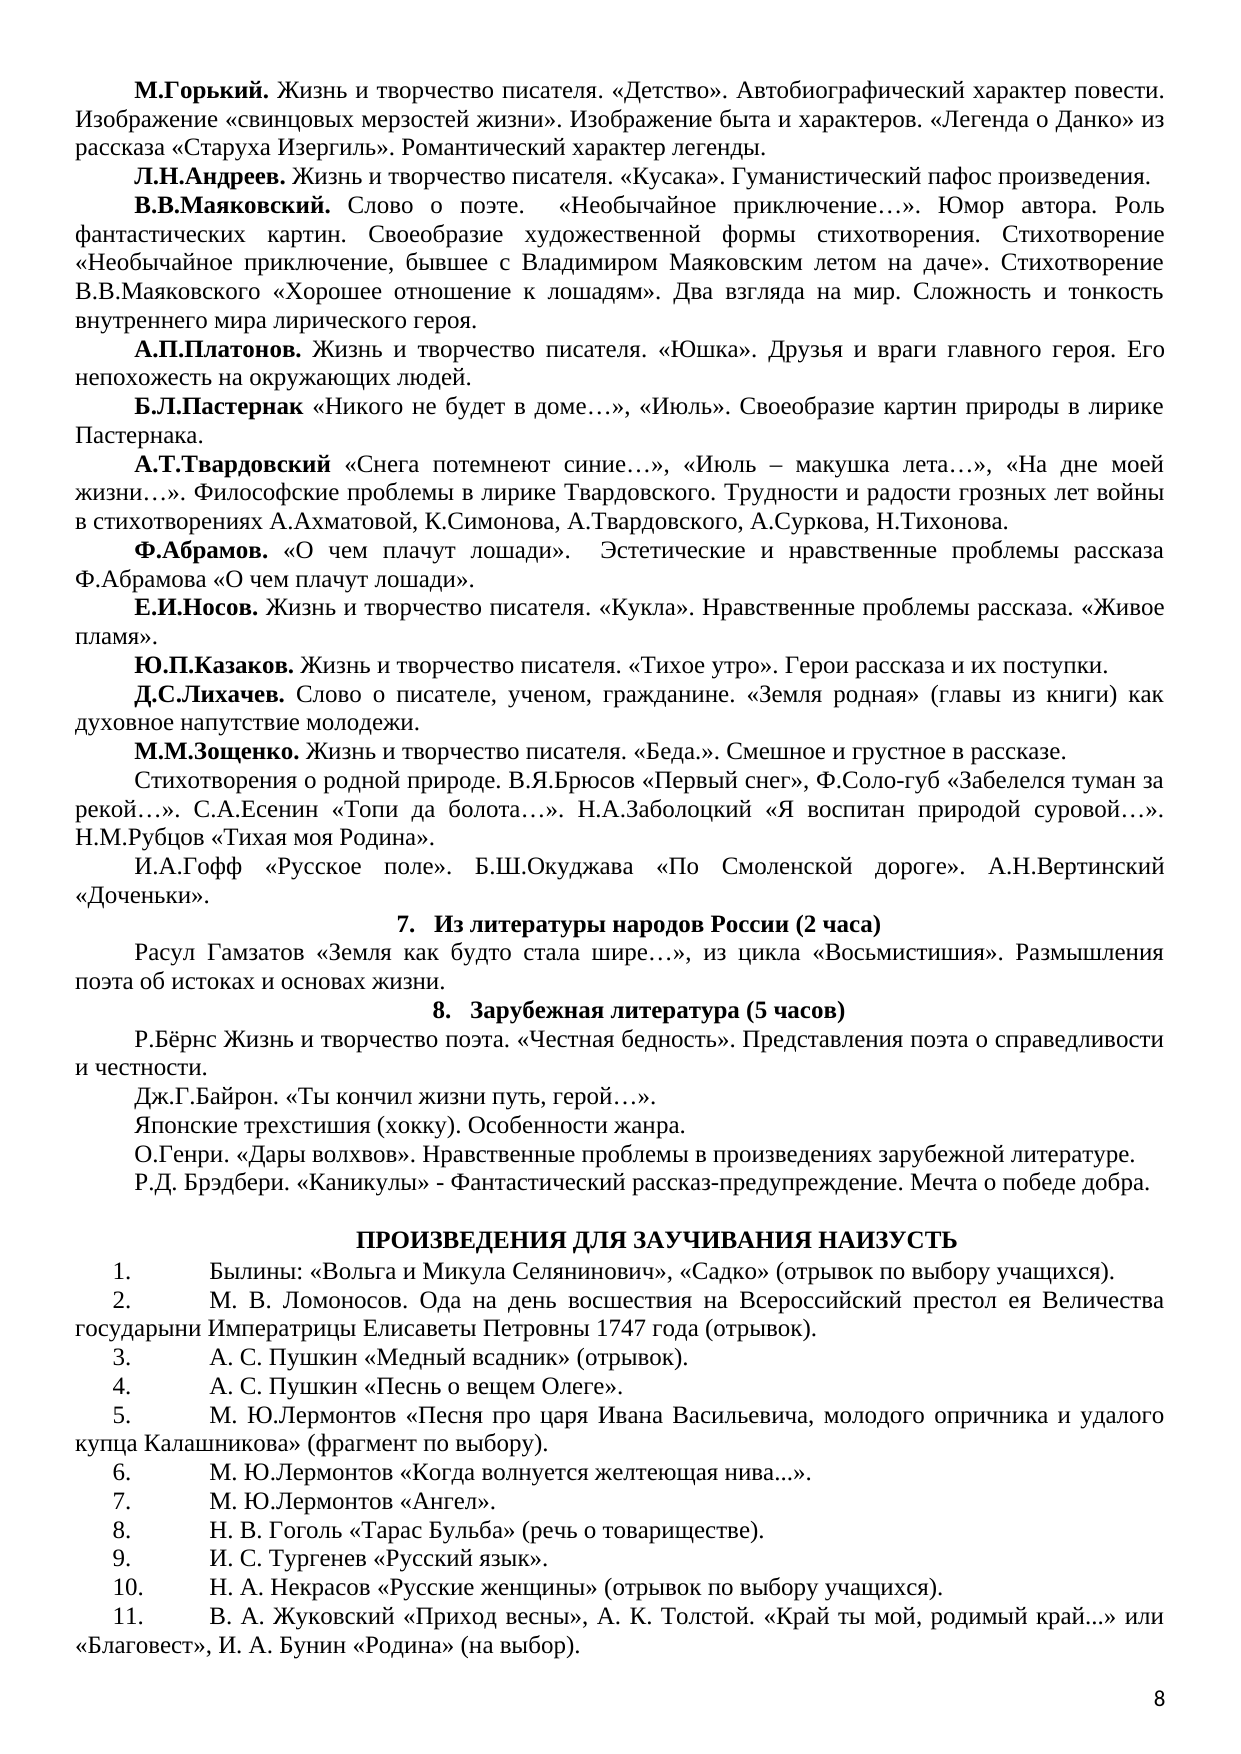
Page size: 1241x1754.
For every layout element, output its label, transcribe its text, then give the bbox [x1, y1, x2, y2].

text О.Генри. «Дары волхвов». Нравственные проблемы в произведениях зарубежной литературе. [75, 1139, 1165, 1167]
text И.А.Гофф «Русское поле». Б.Ш.Окуджава «По Смоленской дороге». А.Н.Вертинский «Доченьки». [75, 851, 1165, 909]
text Л.Н.Андреев. Жизнь и творчество писателя. «Кусака». Гуманистический пафос произведения. [75, 161, 1165, 190]
text М.М.Зощенко. Жизнь и творчество писателя. «Беда.». Смешное и грустное в рассказе. [75, 736, 1165, 765]
text Р.Бёрнс Жизнь и творчество поэта. «Честная бедность». Представления поэта о справедливости и честности. [75, 1024, 1165, 1081]
list Былины: «Вольга и Микула Селянинович», «Садко» (отрывок по выбору учащихся). [75, 1256, 1165, 1285]
list И. С. Тургенев «Русский язык». [75, 1543, 1165, 1572]
list А. С. Пушкин «Медный всадник» (отрывок). [75, 1342, 1165, 1371]
list Н. В. Гоголь «Тарас Бульба» (речь о товариществе). [75, 1515, 1165, 1543]
list А. С. Пушкин «Песнь о вещем Олеге». [75, 1371, 1165, 1400]
text Е.И.Носов. Жизнь и творчество писателя. «Кукла». Нравственные проблемы рассказа. «Живое пламя». [75, 592, 1165, 650]
text Б.Л.Пастернак «Никого не будет в доме…», «Июль». Своеобразие картин природы в лирике Пастернака. [75, 391, 1165, 449]
text ПРОИЗВЕДЕНИЯ ДЛЯ ЗАУЧИВАНИЯ НАИЗУСТЬ [75, 1225, 1165, 1254]
text Д.С.Лихачев. Слово о писателе, ученом, гражданине. «Земля родная» (главы из книги) как духовное напутствие молодежи. [75, 679, 1165, 736]
text Ю.П.Казаков. Жизнь и творчество писателя. «Тихое утро». Герои рассказа и их поступки. [75, 650, 1165, 679]
text Расул Гамзатов «Земля как будто стала шире…», из цикла «Восьмистишия». Размышления поэта об истоках и основах жизни. [75, 937, 1165, 995]
text Р.Д. Брэдбери. «Каникулы» - Фантастический рассказ-предупреждение. Мечта о победе добра. [75, 1167, 1165, 1196]
list М. Ю.Лермонтов «Песня про царя Ивана Васильевича, молодого опричника и удалого купца Калашникова» (фрагмент по выбору). [75, 1400, 1165, 1457]
list М. В. Ломоносов. Ода на день восшествия на Всероссийский престол ея Величества государыни Императрицы Елисаветы Петровны 1747 года (отрывок). [75, 1285, 1165, 1342]
text Ф.Абрамов. «О чем плачут лошади». Эстетические и нравственные проблемы рассказа Ф.Абрамова «О чем плачут лошади». [75, 535, 1165, 592]
text Дж.Г.Байрон. «Ты кончил жизни путь, герой…». [75, 1081, 1165, 1110]
text В.В.Маяковский. Слово о поэте. «Необычайное приключение…». Юмор автора. Роль фантастических картин. Своеобразие художественной формы стихотворения. Стихотворение «Необычайное приключение, бывшее с Владимиром Маяковским летом на даче». Стихотворение В.В.Маяковского «Хорошее отношение к лошадям». Два взгляда на мир. Сложность и тонкость внутреннего мира лирического героя. [75, 190, 1165, 334]
list Зарубежная литература (5 часов) [112, 995, 1165, 1024]
list М. Ю.Лермонтов «Когда волнуется желтеющая нива...». [75, 1457, 1165, 1486]
list В. А. Жуковский «Приход весны», А. К. Толстой. «Край ты мой, родимый край...» или «Благовест», И. А. Бунин «Родина» (на выбор). [75, 1601, 1165, 1658]
list Н. А. Некрасов «Русские женщины» (отрывок по выбору учащихся). [75, 1572, 1165, 1601]
list Из литературы народов России (2 часа) [112, 909, 1165, 937]
text М.Горький. Жизнь и творчество писателя. «Детство». Автобиографический характер повести. Изображение «свинцовых мерзостей жизни». Изображение быта и характеров. «Легенда о Данко» из рассказа «Старуха Изергиль». Романтический характер легенды. [75, 75, 1165, 161]
text Стихотворения о родной природе. В.Я.Брюсов «Первый снег», Ф.Соло-губ «Забелелся туман за рекой…». С.А.Есенин «Топи да болота…». Н.А.Заболоцкий «Я воспитан природой суровой…». Н.М.Рубцов «Тихая моя Родина». [75, 765, 1165, 851]
list М. Ю.Лермонтов «Ангел». [75, 1486, 1165, 1515]
text Японские трехстишия (хокку). Особенности жанра. [75, 1110, 1165, 1139]
text А.П.Платонов. Жизнь и творчество писателя. «Юшка». Друзья и враги главного героя. Его непохожесть на окружающих людей. [75, 334, 1165, 391]
text А.Т.Твардовский «Снега потемнеют синие…», «Июль – макушка лета…», «На дне моей жизни…». Философские проблемы в лирике Твардовского. Трудности и радости грозных лет войны в стихотворениях А.Ахматовой, К.Симонова, А.Твардовского, А.Суркова, Н.Тихонова. [75, 449, 1165, 535]
